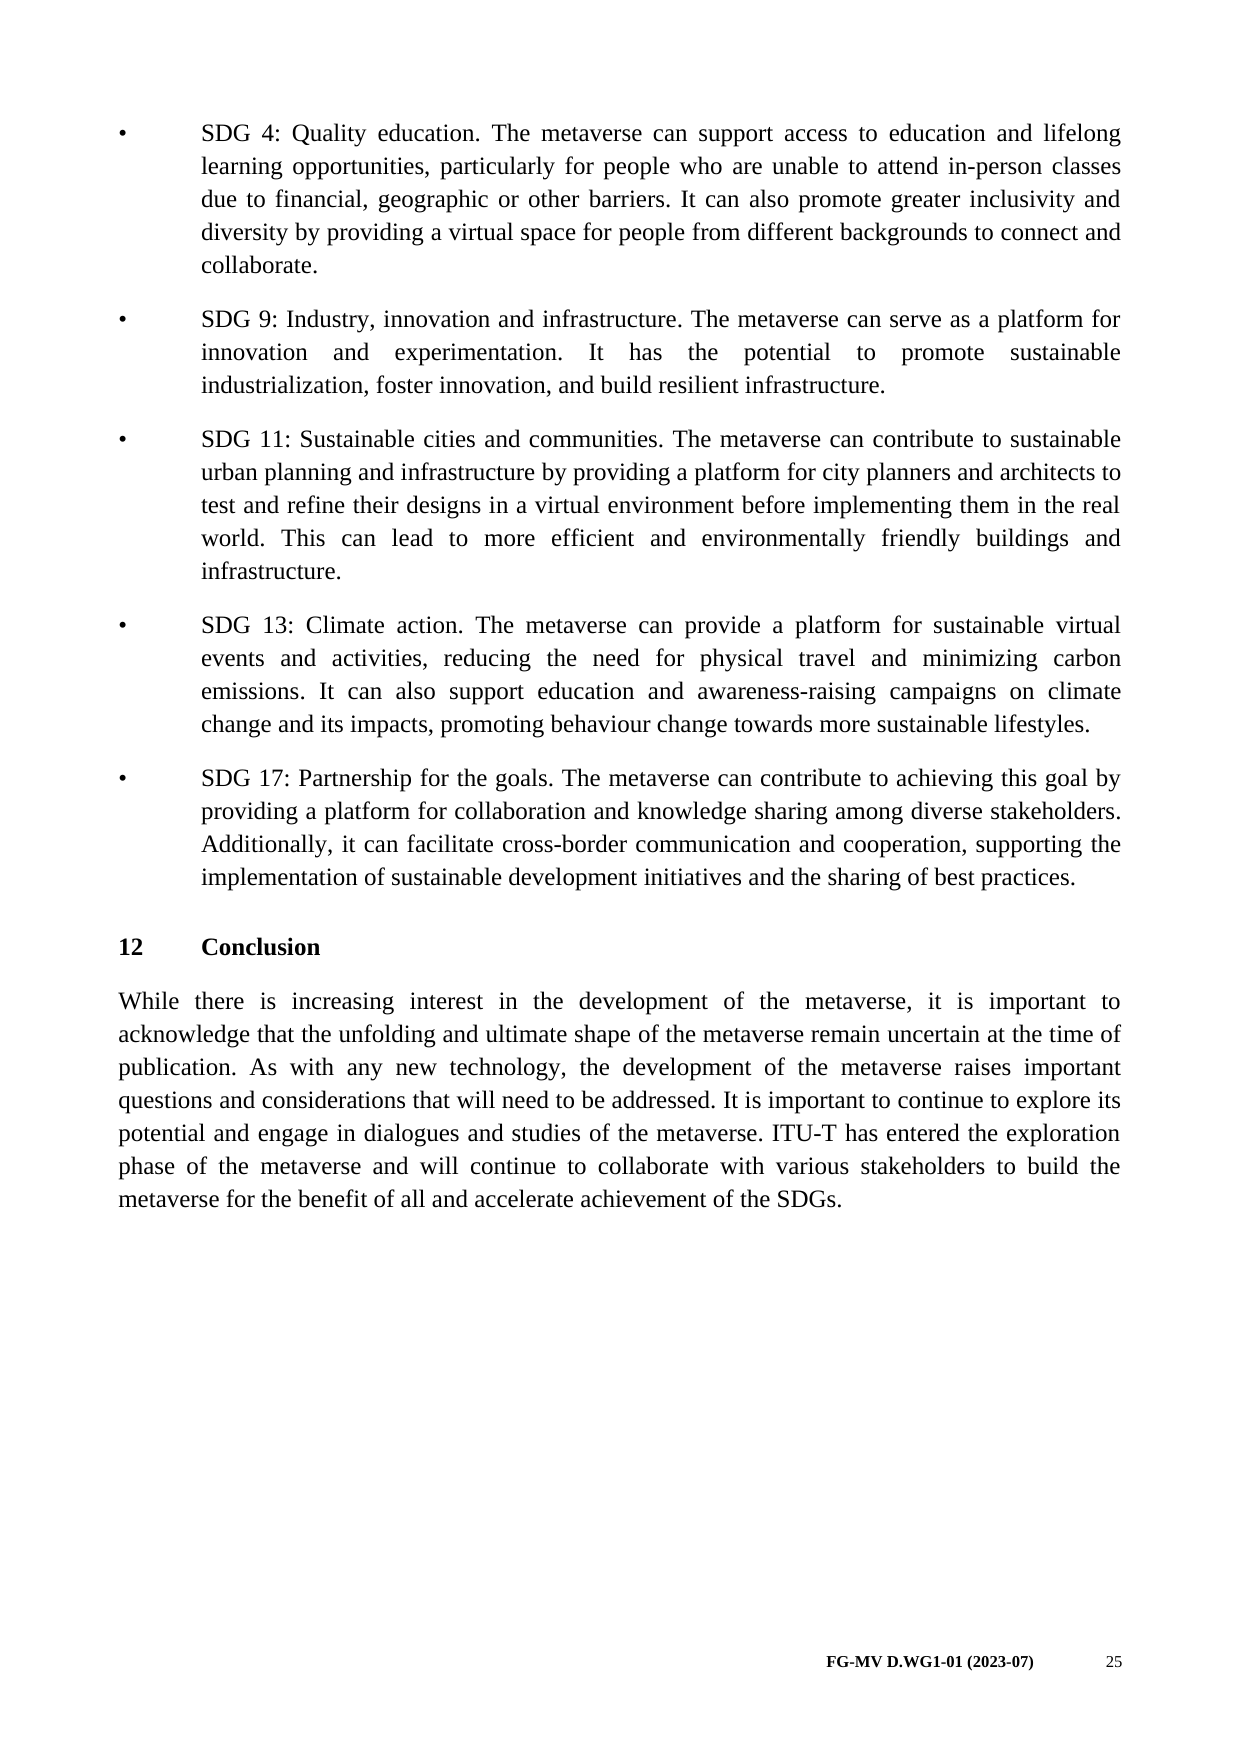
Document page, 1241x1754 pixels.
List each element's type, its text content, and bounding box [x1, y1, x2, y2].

text • SDG 17: Partnership for the goals. The metaverse can contribute to achieving this goal by providing a platform for collaboration and knowledge sharing among diverse stakeholders. Additionally, it can facilitate cross-border communication and cooperation, supporting the implementation of sustainable development initiatives and the sharing of best practices. [118, 763, 1122, 891]
text • SDG 9: Industry, innovation and infrastructure. The metaverse can serve as a platform for innovation and experimentation. It has the potential to promote sustainable industrialization, foster innovation, and build resilient infrastructure. [118, 304, 1122, 399]
text • SDG 4: Quality education. The metaverse can support access to education and lifelong learning opportunities, particularly for people who are unable to attend in-person classes due to financial, geographic or other barriers. It can also promote greater inclusivity and diversity by providing a virtual space for people from different backgrounds to connect and collaborate. [118, 118, 1122, 279]
text While there is increasing interest in the development of the metaverse, it is important to acknowledge that the unfolding and ultimate shape of the metaverse remain uncertain at the time of publication. As with any new technology, the development of the metaverse raises important questions and considerations that will need to be addressed. It is important to continue to explore its potential and engage in dialogues and studies of the metaverse. ITU-T has entered the exploration phase of the metaverse and will continue to collaborate with various stakeholders to build the metaverse for the benefit of all and accelerate achievement of the SDGs. [118, 986, 1122, 1213]
text • SDG 11: Sustainable cities and communities. The metaverse can contribute to sustainable urban planning and infrastructure by providing a platform for city planners and architects to test and refine their designs in a virtual environment before implementing them in the real world. This can lead to more efficient and environmentally friendly buildings and infrastructure. [118, 424, 1122, 585]
subtitle 12 Conclusion [118, 932, 1122, 961]
text • SDG 13: Climate action. The metaverse can provide a platform for sustainable virtual events and activities, reducing the need for physical travel and minimizing carbon emissions. It can also support education and awareness-raising campaigns on climate change and its impacts, promoting behaviour change towards more sustainable lifestyles. [118, 610, 1122, 738]
